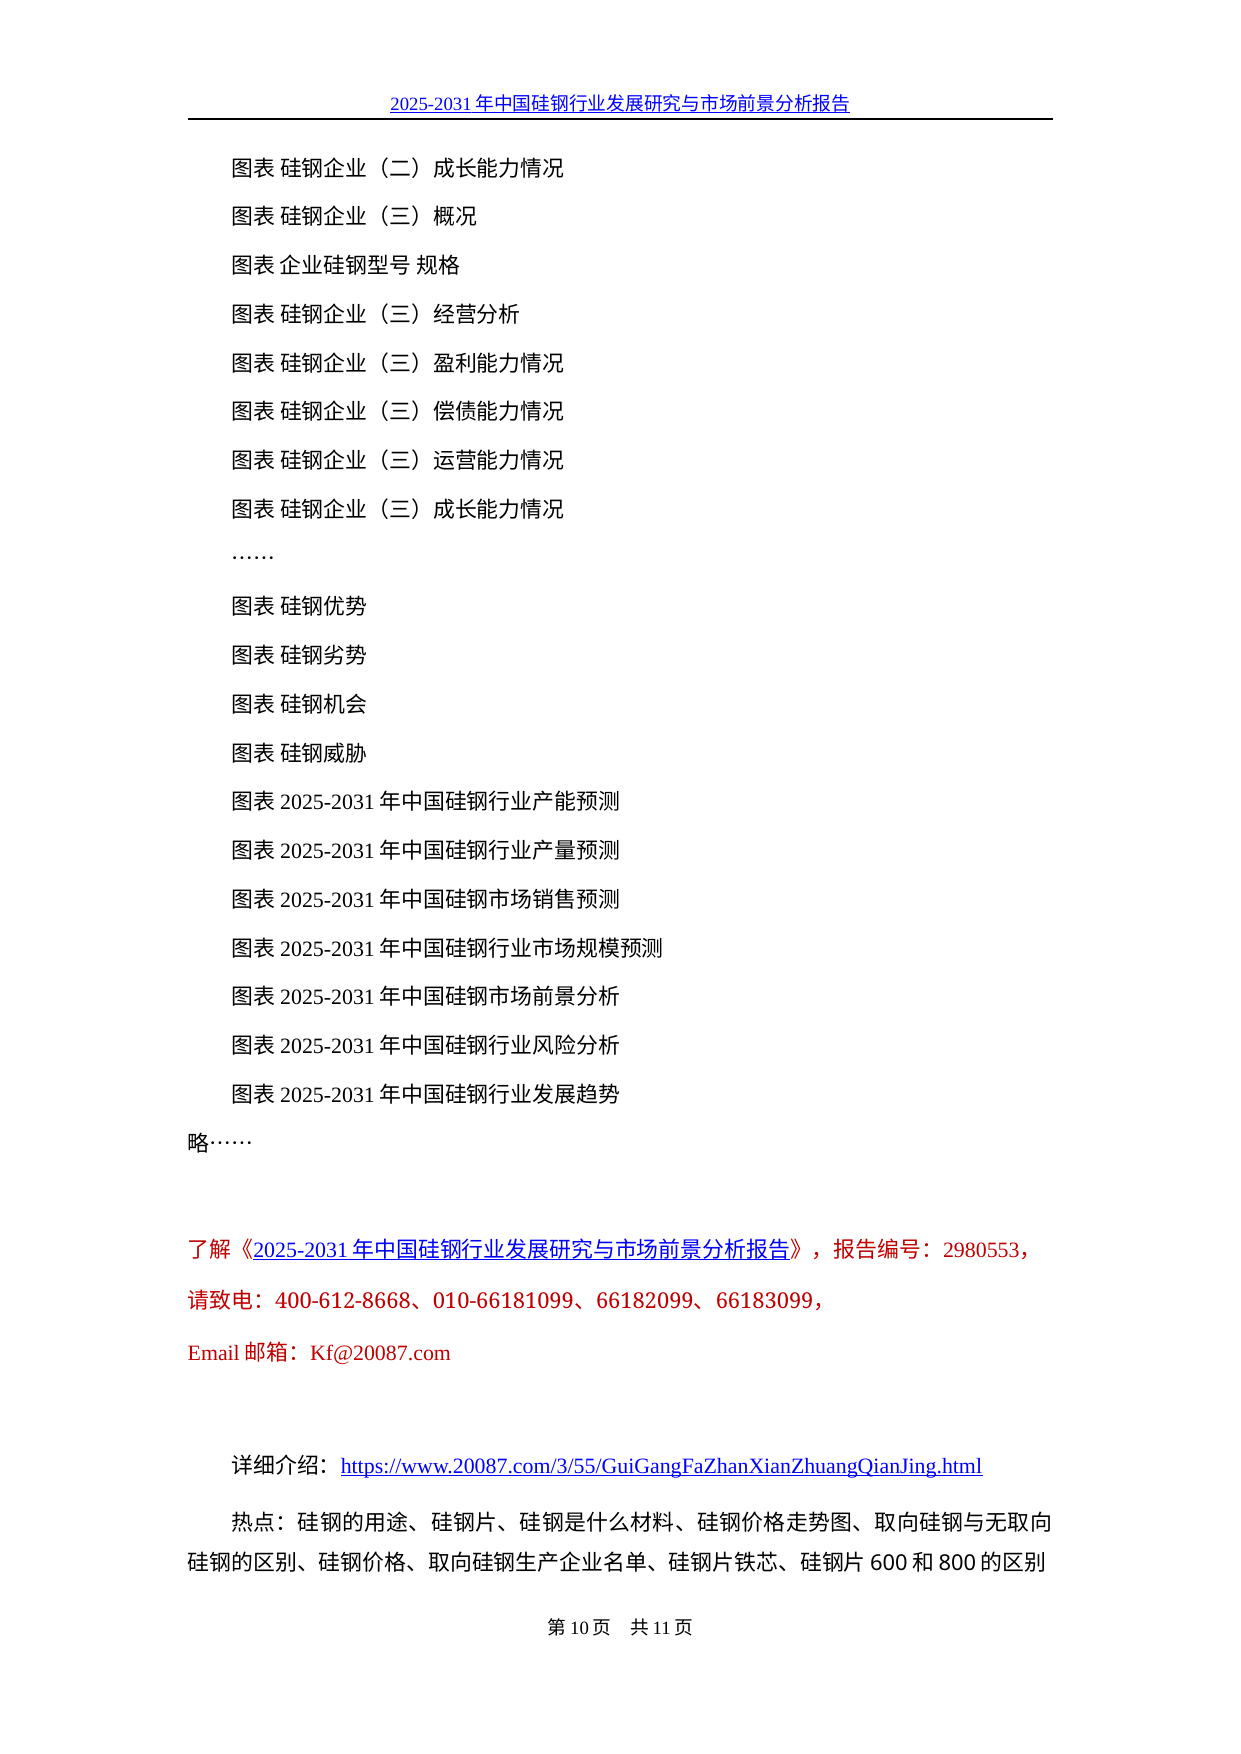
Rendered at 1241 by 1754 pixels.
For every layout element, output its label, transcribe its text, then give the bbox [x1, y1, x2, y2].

text 了解《2025-2031年中国硅钢行业发展研究与市场前景分析报告》，报告编号：2980553， [187, 1232, 1053, 1264]
text 热点：硅钢的用途、硅钢片、硅钢是什么材料、硅钢价格走势图、取向硅钢与无取向硅钢的区别、硅钢价格、取向硅钢生产企业名单、硅钢片铁芯、硅钢片600和800的区别 [187, 1504, 1053, 1577]
text 详细介绍：https://www.20087.com/3/55/GuiGangFaZhanXianZhuangQianJing.html [187, 1448, 1053, 1480]
text 请致电：400-612-8668、010-66181099、66182099、66183099， [187, 1283, 1053, 1316]
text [187, 150, 1053, 1158]
text Email邮箱：Kf@20087.com [187, 1335, 1053, 1367]
